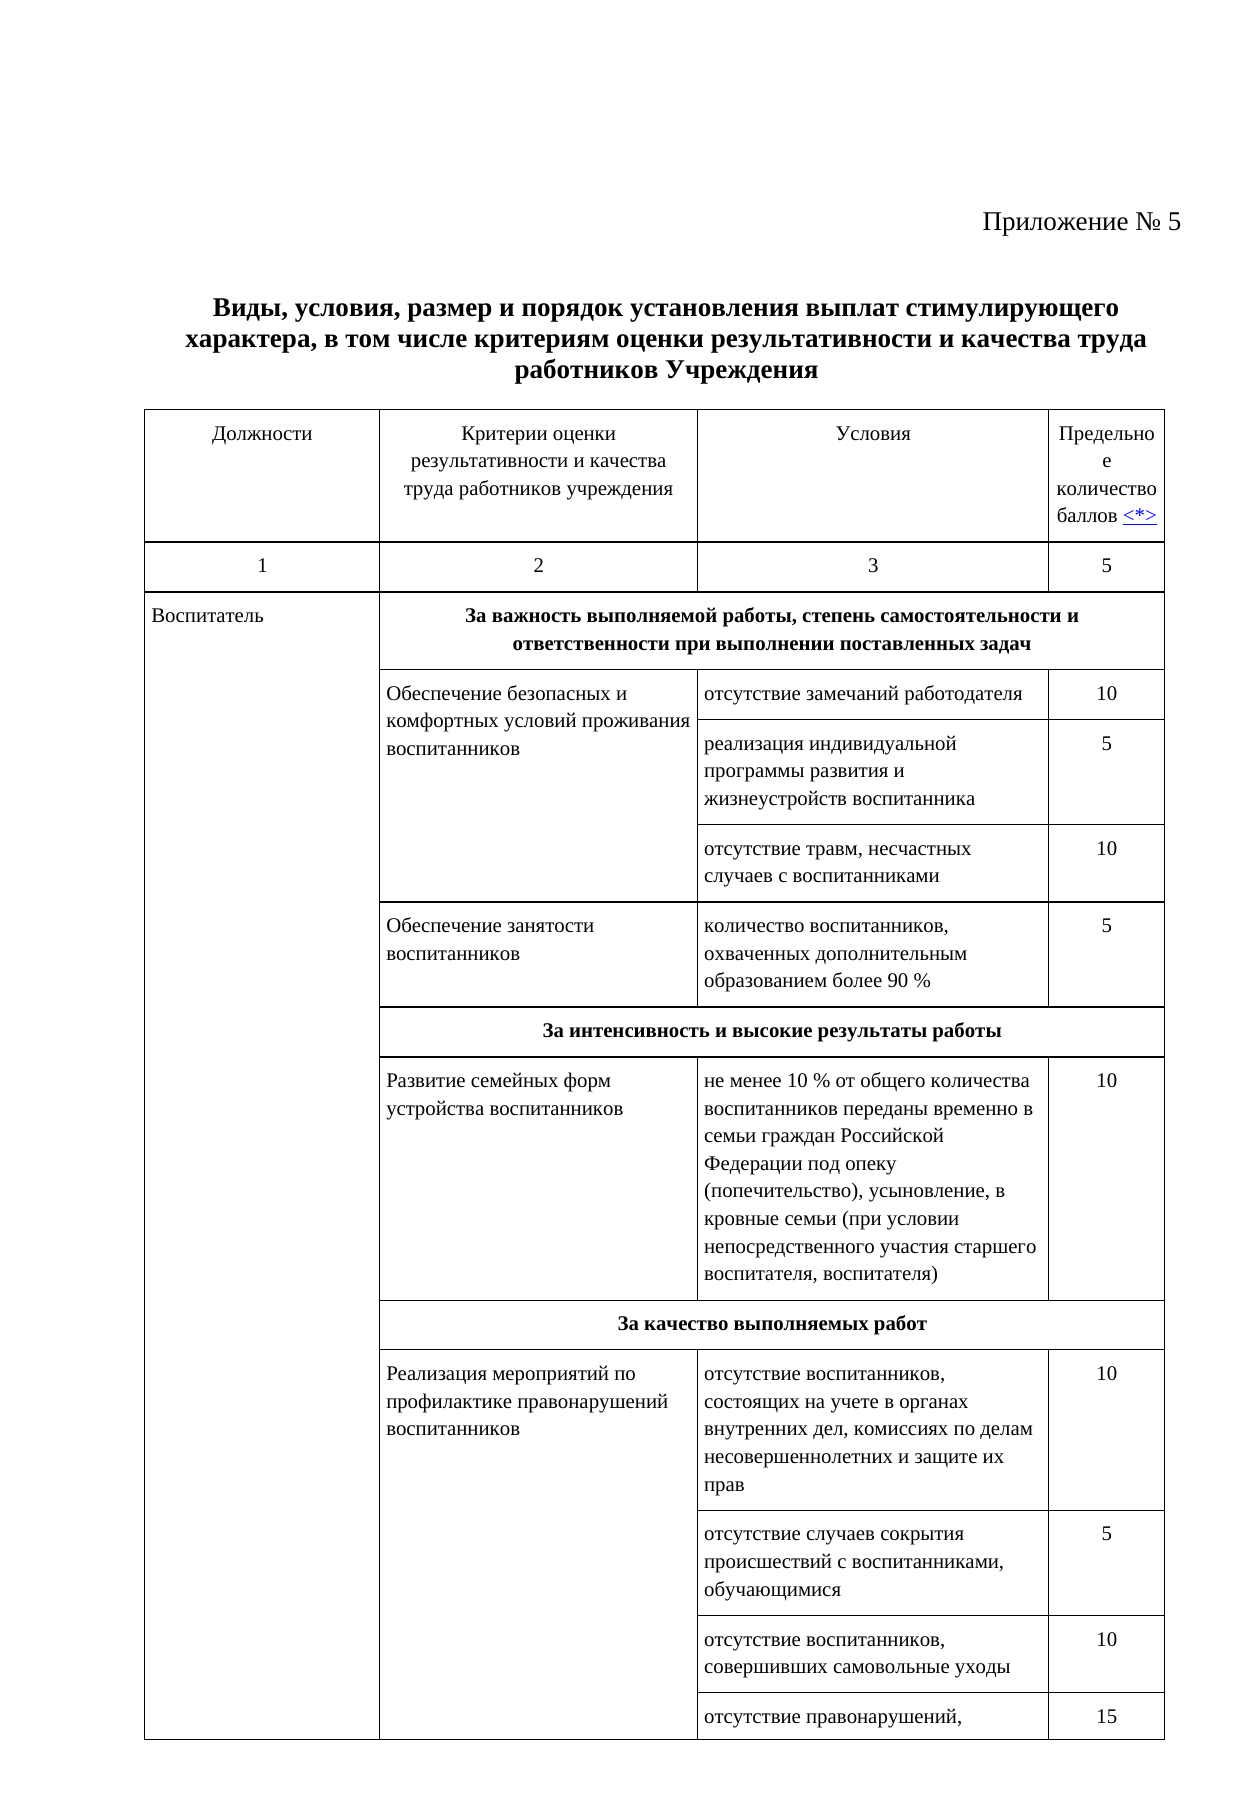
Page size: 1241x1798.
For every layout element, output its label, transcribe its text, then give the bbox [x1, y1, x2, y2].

table_header Условия [698, 410, 1048, 541]
table_cell отсутствие воспитанников, состоящих на учете в органах внутренних дел, комиссиях по делам несовершеннолетних и защите их прав [698, 1350, 1048, 1510]
table_cell 5 [1049, 1511, 1164, 1615]
table_cell реализация индивидуальной программы развития и жизнеустройств воспитанника [698, 720, 1048, 824]
table_cell 10 [1049, 1058, 1164, 1299]
table_cell Реализация мероприятий по профилактике правонарушений воспитанников [380, 1350, 697, 1739]
table_cell 2 [380, 543, 697, 591]
table_cell Обеспечение занятости воспитанников [380, 903, 697, 1006]
table_cell 5 [1049, 720, 1164, 824]
table_cell 5 [1049, 903, 1164, 1006]
table_cell 3 [698, 543, 1048, 591]
table_header Критерии оценки результативности и качества труда работников учреждения [380, 410, 697, 541]
table_cell 10 [1049, 1616, 1164, 1692]
table_cell отсутствие случаев сокрытия происшествий с воспитанниками, обучающимися [698, 1511, 1048, 1615]
table_cell 5 [1049, 543, 1164, 591]
table_cell За важность выполняемой работы, степень самостоятельности и ответственности при выполнении поставленных задач [380, 593, 1164, 669]
table_header Должности [145, 410, 379, 541]
title Виды, условия, размер и порядок установления выплат стимулирующего характера, в том числе критериям оценки результативности и качества труда работников Учреждения [151, 291, 1181, 385]
table_cell 15 [1049, 1693, 1164, 1739]
table_cell отсутствие травм, несчастных случаев с воспитанниками [698, 825, 1048, 901]
table_cell 10 [1049, 825, 1164, 901]
table_cell 10 [1049, 670, 1164, 719]
table_header Предельное количество баллов <*> [1049, 410, 1164, 541]
table_cell не менее 10 % от общего количества воспитанников переданы временно в семьи граждан Российской Федерации под опеку (попечительство), усыновление, в кровные семьи (при условии непосредственного участия старшего воспитателя, воспитателя) [698, 1058, 1048, 1299]
table_cell отсутствие воспитанников, совершивших самовольные уходы [698, 1616, 1048, 1692]
title Приложение № 5 [151, 205, 1181, 236]
table_cell [145, 1300, 379, 1739]
table_cell количество воспитанников, охваченных дополнительным образованием более 90 % [698, 903, 1048, 1006]
table_cell За качество выполняемых работ [380, 1301, 1164, 1349]
table_cell За интенсивность и высокие результаты работы [380, 1008, 1164, 1056]
table_cell 10 [1049, 1350, 1164, 1510]
table_cell Обеспечение безопасных и комфортных условий проживания воспитанников [380, 670, 697, 901]
table_cell отсутствие замечаний работодателя [698, 670, 1048, 719]
table_cell Воспитатель [145, 593, 379, 1299]
table_cell 1 [145, 543, 379, 591]
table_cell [698, 1693, 1048, 1739]
table_cell Развитие семейных форм устройства воспитанников [380, 1058, 697, 1299]
